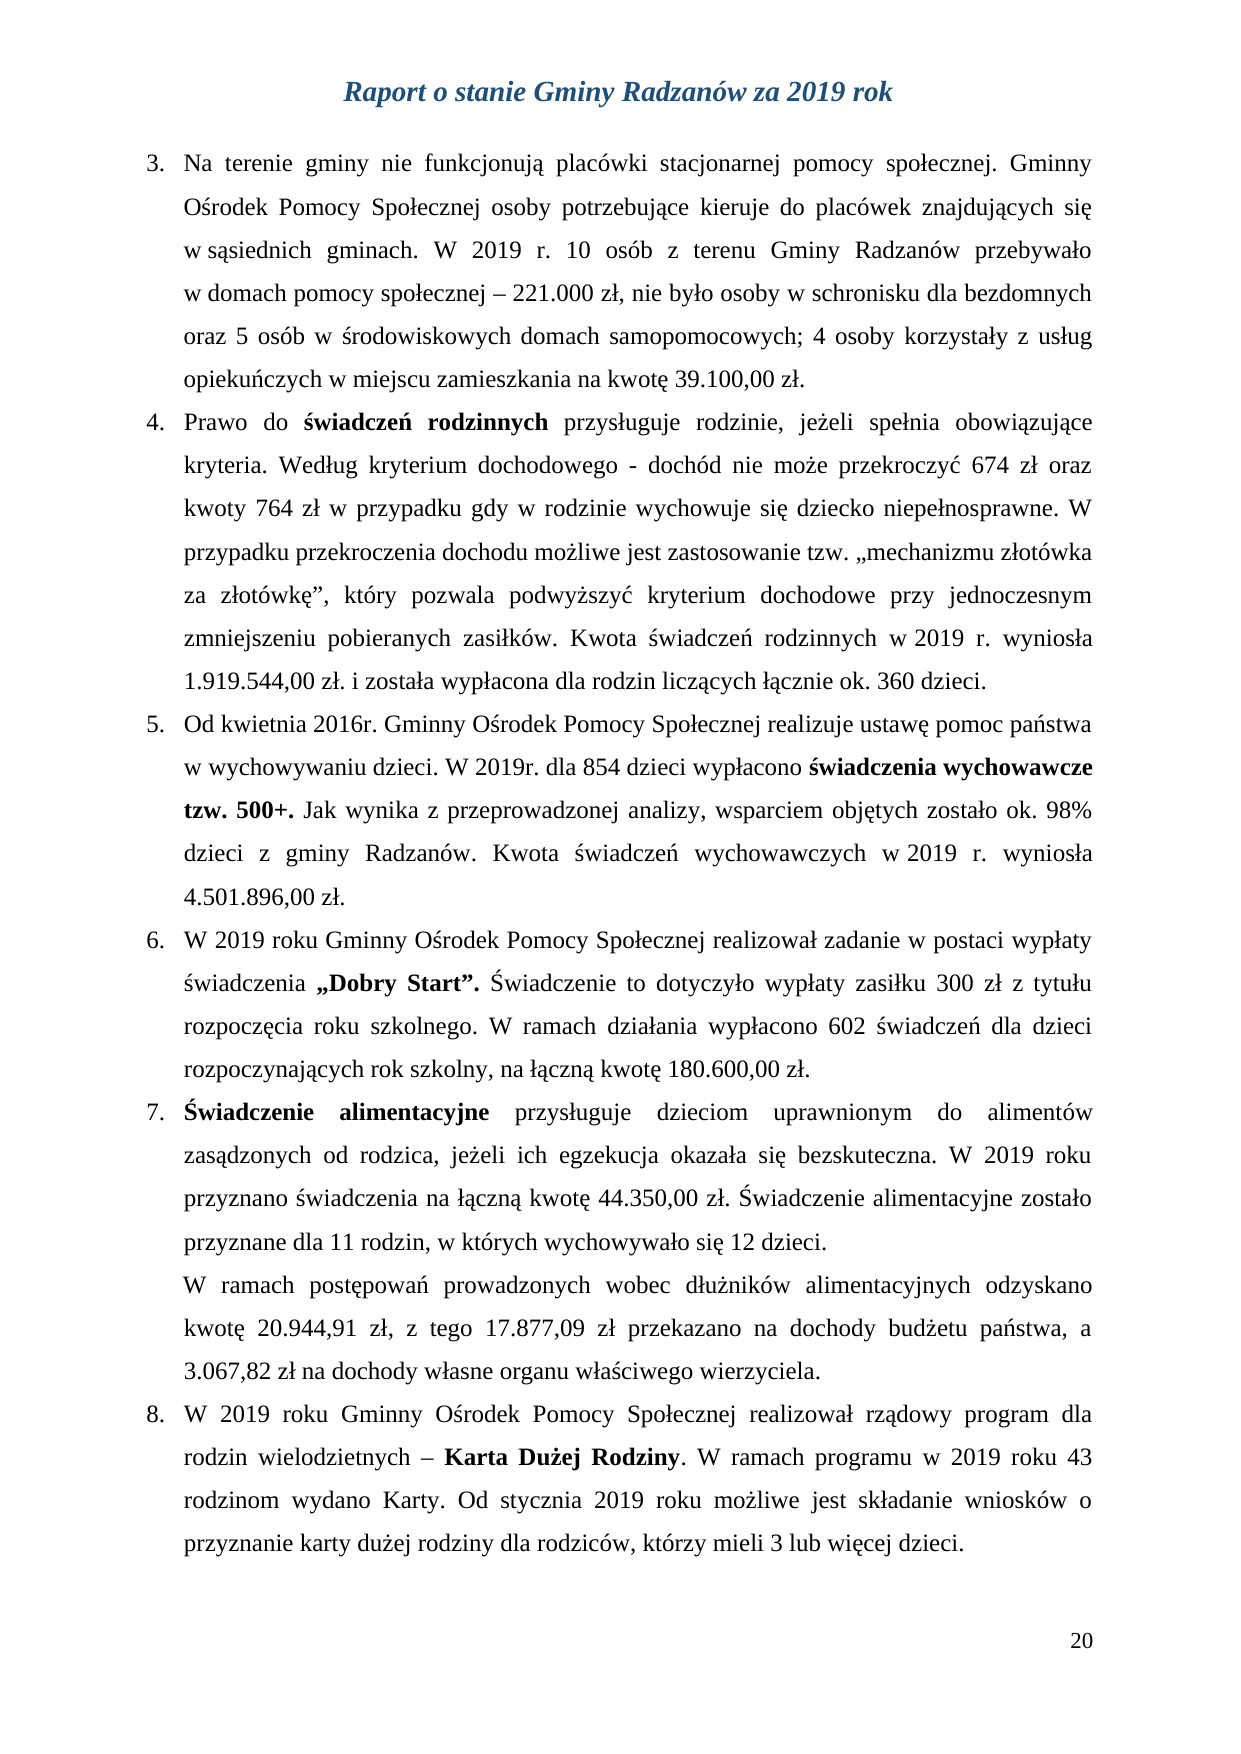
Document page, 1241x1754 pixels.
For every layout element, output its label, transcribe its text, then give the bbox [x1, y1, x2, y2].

list W 2019 roku Gminny Ośrodek Pomocy Społecznej realizował zadanie w postaci wypłaty świadczenia „Dobry Start”. Świadczenie to dotyczyło wypłaty zasiłku 300 zł z tytułu rozpoczęcia roku szkolnego. W ramach działania wypłacono 602 świadczeń dla dzieci rozpoczynających rok szkolny, na łączną kwotę 180.600,00 zł. [146, 925, 1093, 1083]
list Prawo do świadczeń rodzinnych przysługuje rodzinie, jeżeli spełnia obowiązujące kryteria. Według kryterium dochodowego - dochód nie może przekroczyć 674 zł oraz kwoty 764 zł w przypadku gdy w rodzinie wychowuje się dziecko niepełnosprawne. W przypadku przekroczenia dochodu możliwe jest zastosowanie tzw. „mechanizmu złotówka za złotówkę”, który pozwala podwyższyć kryterium dochodowe przy jednoczesnym zmniejszeniu pobieranych zasiłków. Kwota świadczeń rodzinnych w 2019 r. wyniosła 1.919.544,00 zł. i została wypłacona dla rodzin liczących łącznie ok. 360 dzieci. [146, 407, 1093, 695]
text W ramach postępowań prowadzonych wobec dłużników alimentacyjnych odzyskano kwotę 20.944,91 zł, z tego 17.877,09 zł przekazano na dochody budżetu państwa, a 3.067,82 zł na dochody własne organu właściwego wierzyciela. [183, 1270, 1093, 1385]
list Świadczenie alimentacyjne przysługuje dzieciom uprawnionym do alimentów zasądzonych od rodzica, jeżeli ich egzekucja okazała się bezskuteczna. W 2019 roku przyznano świadczenia na łączną kwotę 44.350,00 zł. Świadczenie alimentacyjne zostało przyznane dla 11 rodzin, w których wychowywało się 12 dzieci. [146, 1097, 1093, 1255]
list Od kwietnia 2016r. Gminny Ośrodek Pomocy Społecznej realizuje ustawę pomoc państwa w wychowywaniu dzieci. W 2019r. dla 854 dzieci wypłacono świadczenia wychowawcze tzw. 500+. Jak wynika z przeprowadzonej analizy, wsparciem objętych zostało ok. 98% dzieci z gminy Radzanów. Kwota świadczeń wychowawczych w 2019 r. wyniosła 4.501.896,00 zł. [146, 709, 1093, 910]
list W 2019 roku Gminny Ośrodek Pomocy Społecznej realizował rządowy program dla rodzin wielodzietnych – Karta Dużej Rodziny. W ramach programu w 2019 roku 43 rodzinom wydano Karty. Od stycznia 2019 roku możliwe jest składanie wniosków o przyznanie karty dużej rodziny dla rodziców, którzy mieli 3 lub więcej dzieci. [146, 1399, 1093, 1557]
list Na terenie gminy nie funkcjonują placówki stacjonarnej pomocy społecznej. Gminny Ośrodek Pomocy Społecznej osoby potrzebujące kieruje do placówek znajdujących się w sąsiednich gminach. W 2019 r. 10 osób z terenu Gminy Radzanów przebywało w domach pomocy społecznej – 221.000 zł, nie było osoby w schronisku dla bezdomnych oraz 5 osób w środowiskowych domach samopomocowych; 4 osoby korzystały z usług opiekuńczych w miejscu zamieszkania na kwotę 39.100,00 zł. [146, 148, 1093, 393]
